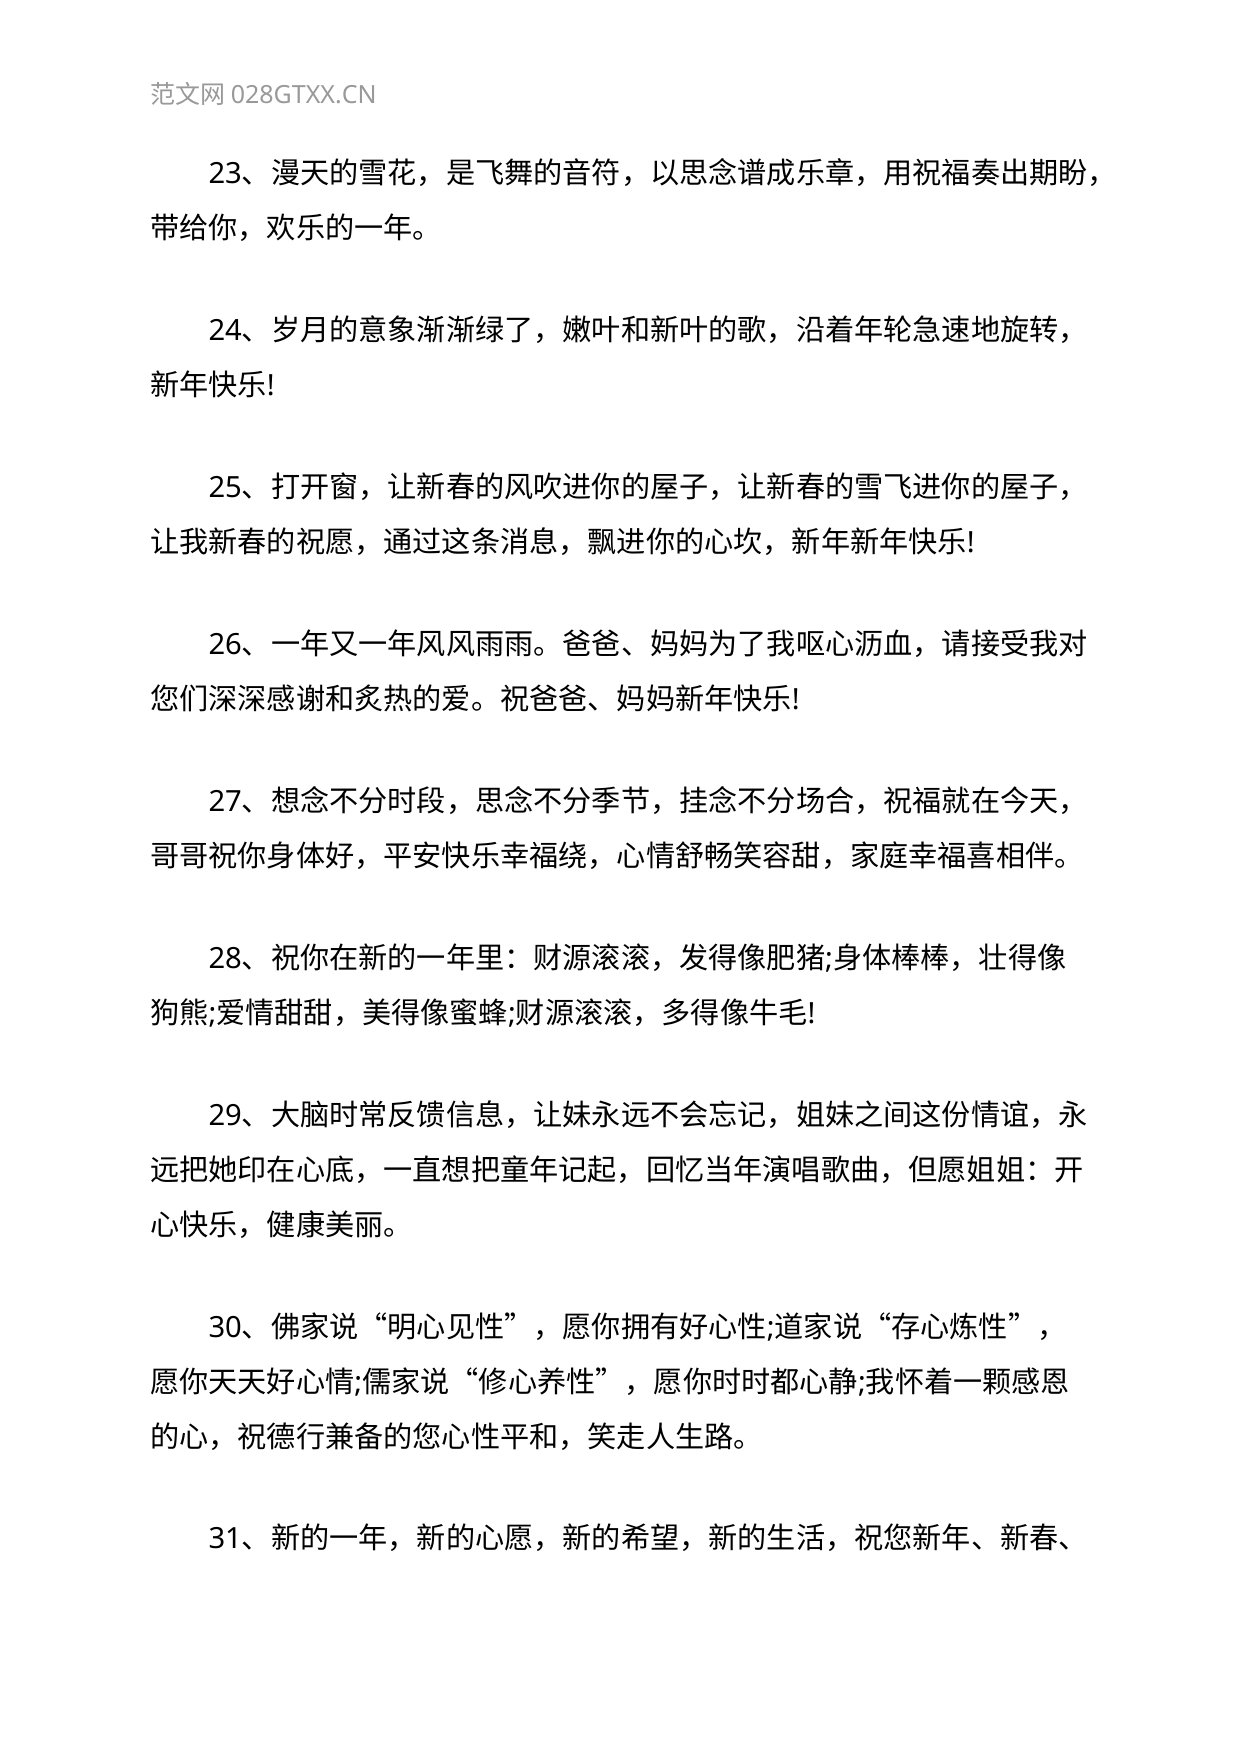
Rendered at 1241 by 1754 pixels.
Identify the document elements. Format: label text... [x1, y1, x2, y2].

text 25、打开窗，让新春的风吹进你的屋子，让新春的雪飞进你的屋子，让我新春的祝愿，通过这条消息，飘进你的心坎，新年新年快乐! [150, 464, 1090, 561]
text 26、一年又一年风风雨雨。爸爸、妈妈为了我呕心沥血，请接受我对您们深深感谢和炙热的爱。祝爸爸、妈妈新年快乐! [150, 621, 1090, 718]
text 28、祝你在新的一年里：财源滚滚，发得像肥猪;身体棒棒，壮得像狗熊;爱情甜甜，美得像蜜蜂;财源滚滚，多得像牛毛! [150, 934, 1090, 1032]
text 27、想念不分时段，思念不分季节，挂念不分场合，祝福就在今天，哥哥祝你身体好，平安快乐幸福绕，心情舒畅笑容甜，家庭幸福喜相伴。 [150, 778, 1090, 875]
text 24、岁月的意象渐渐绿了，嫩叶和新叶的歌，沿着年轮急速地旋转，新年快乐! [150, 307, 1090, 404]
text 30、佛家说“明心见性”，愿你拥有好心性;道家说“存心炼性”，愿你天天好心情;儒家说“修心养性”，愿你时时都心静;我怀着一颗感恩的心，祝德行兼备的您心性平和，笑走人生路。 [150, 1303, 1090, 1455]
text 29、大脑时常反馈信息，让妹永远不会忘记，姐妹之间这份情谊，永远把她印在心底，一直想把童年记起，回忆当年演唱歌曲，但愿姐姐：开心快乐，健康美丽。 [150, 1091, 1090, 1244]
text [150, 1515, 1090, 1557]
text 23、漫天的雪花，是飞舞的音符，以思念谱成乐章，用祝福奏出期盼，带给你，欢乐的一年。 [150, 150, 1090, 247]
